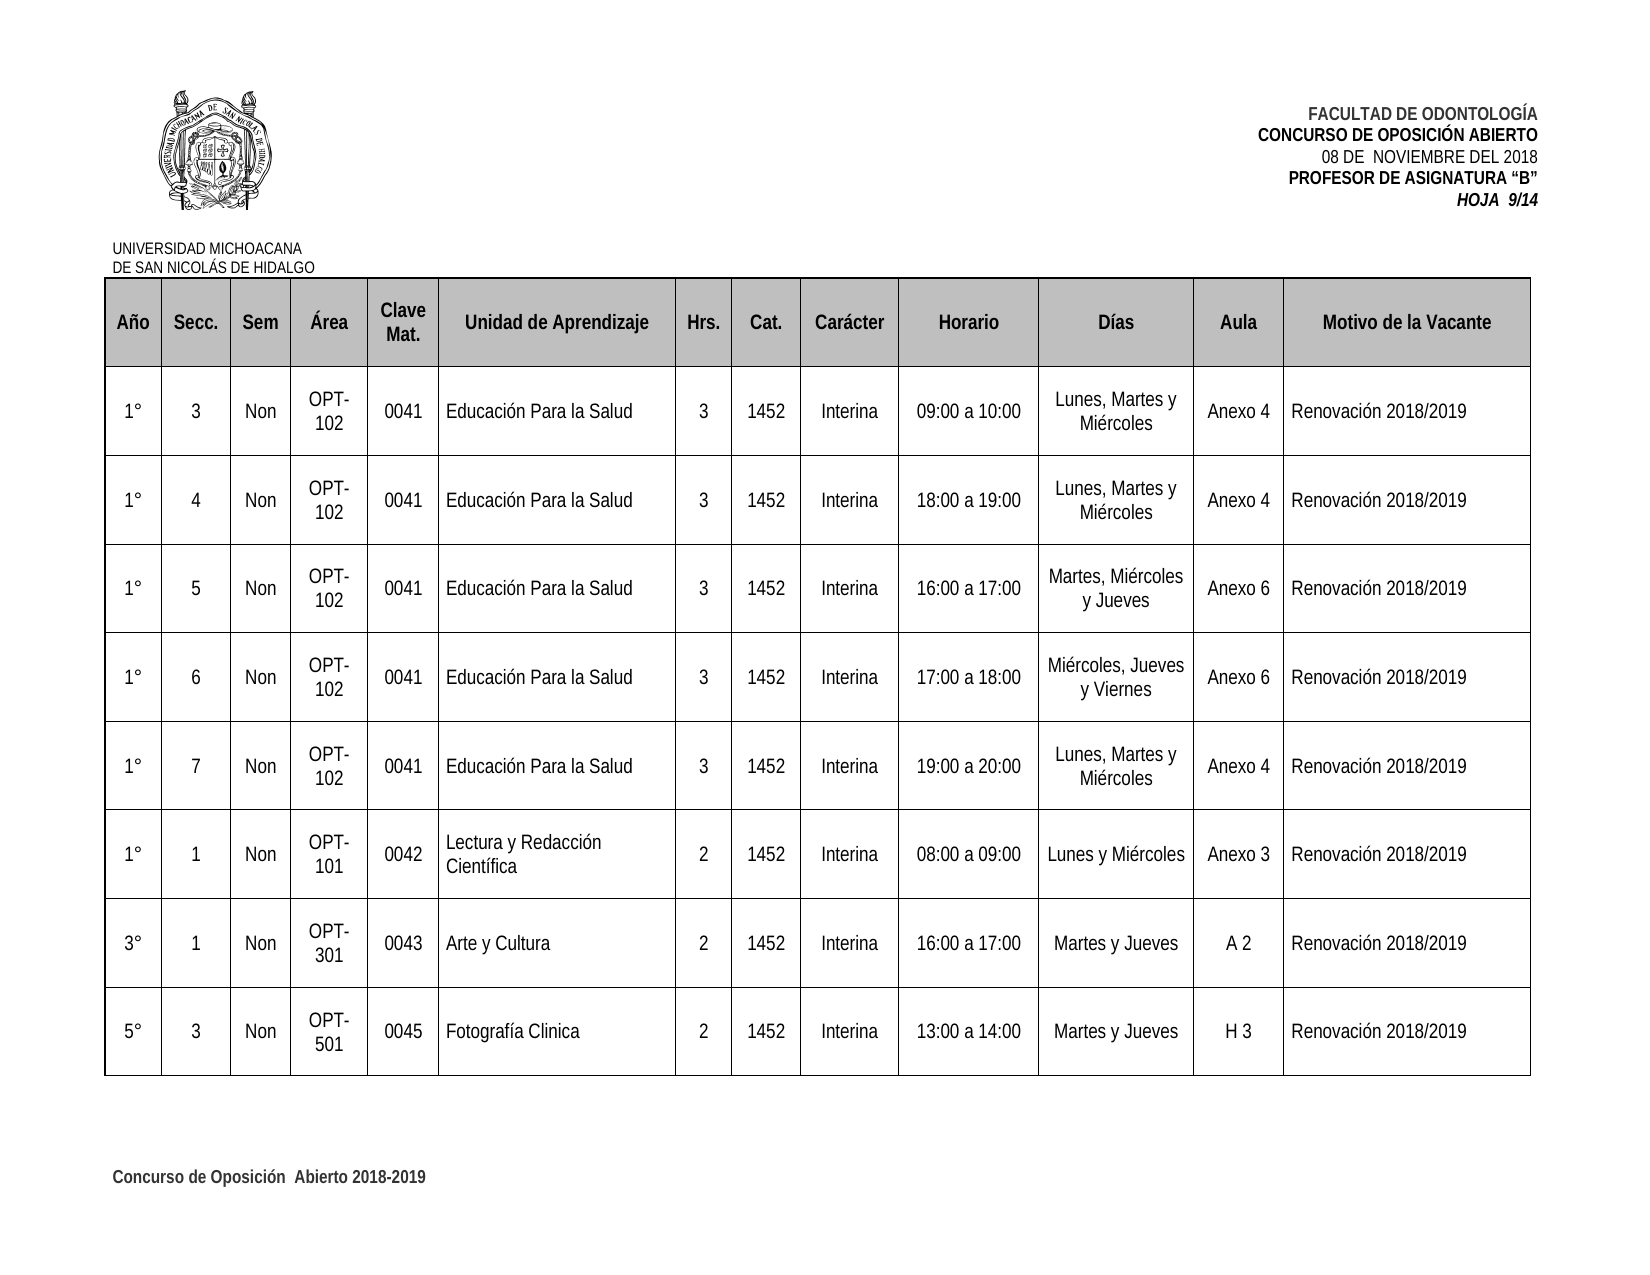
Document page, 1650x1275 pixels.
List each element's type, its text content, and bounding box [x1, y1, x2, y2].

table_cell A 2 [1194, 899, 1283, 987]
table_cell 1° [106, 633, 161, 721]
table_cell 1452 [732, 456, 800, 543]
table_cell 1452 [732, 988, 800, 1075]
table_header Horario [899, 279, 1038, 366]
table_cell 1° [106, 545, 161, 632]
table_cell Lunes, Martes y Miércoles [1039, 722, 1193, 809]
table_cell Lunes, Martes y Miércoles [1039, 367, 1193, 455]
table_cell Educación Para la Salud [439, 545, 675, 632]
table_cell 0041 [368, 633, 438, 721]
table_cell 0041 [368, 456, 438, 543]
table_cell 18:00 a 19:00 [899, 456, 1038, 543]
table_cell 0042 [368, 810, 438, 898]
table_cell 3 [162, 988, 230, 1075]
table_cell OPT-102 [291, 545, 367, 632]
table_cell H 3 [1194, 988, 1283, 1075]
table_cell Renovación 2018/2019 [1284, 810, 1530, 898]
table_cell 1° [106, 722, 161, 809]
table_cell 3 [676, 633, 731, 721]
table_cell 3 [676, 456, 731, 543]
table_header Año [106, 279, 161, 366]
table_header Motivo de la Vacante [1284, 279, 1530, 366]
table_header Sem [231, 279, 290, 366]
table_cell Lunes y Miércoles [1039, 810, 1193, 898]
table_cell Miércoles, Jueves y Viernes [1039, 633, 1193, 721]
table_cell Non [231, 810, 290, 898]
table_cell 5° [106, 988, 161, 1075]
table_cell Anexo 4 [1194, 722, 1283, 809]
table_cell 3 [676, 367, 731, 455]
table_cell 2 [676, 899, 731, 987]
table_cell Anexo 6 [1194, 545, 1283, 632]
table_cell 3 [162, 367, 230, 455]
table_cell Martes, Miércoles y Jueves [1039, 545, 1193, 632]
table_cell OPT-102 [291, 633, 367, 721]
table_cell Anexo 4 [1194, 367, 1283, 455]
table_cell Anexo 6 [1194, 633, 1283, 721]
table_cell 3 [676, 545, 731, 632]
table_cell 0041 [368, 545, 438, 632]
table_cell Lunes, Martes y Miércoles [1039, 456, 1193, 543]
table_cell OPT-102 [291, 367, 367, 455]
table_cell Fotografía Clinica [439, 988, 675, 1075]
table_cell 1° [106, 810, 161, 898]
table_cell Educación Para la Salud [439, 456, 675, 543]
table_cell 1 [162, 899, 230, 987]
table_cell 1° [106, 456, 161, 543]
table_cell Renovación 2018/2019 [1284, 899, 1530, 987]
table_cell Renovación 2018/2019 [1284, 456, 1530, 543]
table_header Días [1039, 279, 1193, 366]
table_cell 1452 [732, 810, 800, 898]
table_cell 08:00 a 09:00 [899, 810, 1038, 898]
table_cell 13:00 a 14:00 [899, 988, 1038, 1075]
table_header Cat. [732, 279, 800, 366]
table_cell Interina [801, 722, 898, 809]
table_cell Interina [801, 456, 898, 543]
table_cell Renovación 2018/2019 [1284, 545, 1530, 632]
table_cell Renovación 2018/2019 [1284, 988, 1530, 1075]
table_cell 4 [162, 456, 230, 543]
table_cell Renovación 2018/2019 [1284, 722, 1530, 809]
table_cell 1452 [732, 545, 800, 632]
table_cell Interina [801, 545, 898, 632]
table_header Clave Mat. [368, 279, 438, 366]
table_cell 1 [162, 810, 230, 898]
table_cell Interina [801, 633, 898, 721]
table_cell Educación Para la Salud [439, 722, 675, 809]
table_cell Interina [801, 367, 898, 455]
table_header Aula [1194, 279, 1283, 366]
table_cell 1452 [732, 722, 800, 809]
table_cell Non [231, 456, 290, 543]
table_cell 3° [106, 899, 161, 987]
table_header Área [291, 279, 367, 366]
table_cell 2 [676, 810, 731, 898]
table_cell 09:00 a 10:00 [899, 367, 1038, 455]
table_cell 1452 [732, 899, 800, 987]
table_cell Interina [801, 988, 898, 1075]
picture [157, 90, 272, 210]
table_cell 0041 [368, 722, 438, 809]
table_header Secc. [162, 279, 230, 366]
table_cell OPT-301 [291, 899, 367, 987]
table_cell Non [231, 899, 290, 987]
table_cell 0045 [368, 988, 438, 1075]
table_cell 1° [106, 367, 161, 455]
table_cell 16:00 a 17:00 [899, 899, 1038, 987]
table_cell OPT-501 [291, 988, 367, 1075]
table_cell OPT-102 [291, 456, 367, 543]
table_cell Interina [801, 810, 898, 898]
table_cell Anexo 3 [1194, 810, 1283, 898]
table_header Carácter [801, 279, 898, 366]
table_cell 7 [162, 722, 230, 809]
table_cell Interina [801, 899, 898, 987]
table_header Hrs. [676, 279, 731, 366]
table_cell Renovación 2018/2019 [1284, 367, 1530, 455]
table_cell 3 [676, 722, 731, 809]
table_cell Anexo 4 [1194, 456, 1283, 543]
table_cell 19:00 a 20:00 [899, 722, 1038, 809]
table_cell Martes y Jueves [1039, 899, 1193, 987]
table_cell Educación Para la Salud [439, 367, 675, 455]
table_cell Martes y Jueves [1039, 988, 1193, 1075]
table_cell 1452 [732, 633, 800, 721]
table_cell 6 [162, 633, 230, 721]
table_cell 1452 [732, 367, 800, 455]
table_cell Non [231, 722, 290, 809]
table_header Unidad de Aprendizaje [439, 279, 675, 366]
table_cell Educación Para la Salud [439, 633, 675, 721]
table_cell 2 [676, 988, 731, 1075]
table_cell OPT-102 [291, 722, 367, 809]
table_cell Renovación 2018/2019 [1284, 633, 1530, 721]
table_cell OPT-101 [291, 810, 367, 898]
table_cell 16:00 a 17:00 [899, 545, 1038, 632]
table_cell 5 [162, 545, 230, 632]
table_cell Lectura y Redacción Científica [439, 810, 675, 898]
table_cell Non [231, 633, 290, 721]
table_cell 17:00 a 18:00 [899, 633, 1038, 721]
table_cell 0041 [368, 367, 438, 455]
table_cell 0043 [368, 899, 438, 987]
table_cell Non [231, 988, 290, 1075]
table_cell Non [231, 367, 290, 455]
table_cell Arte y Cultura [439, 899, 675, 987]
table_cell Non [231, 545, 290, 632]
